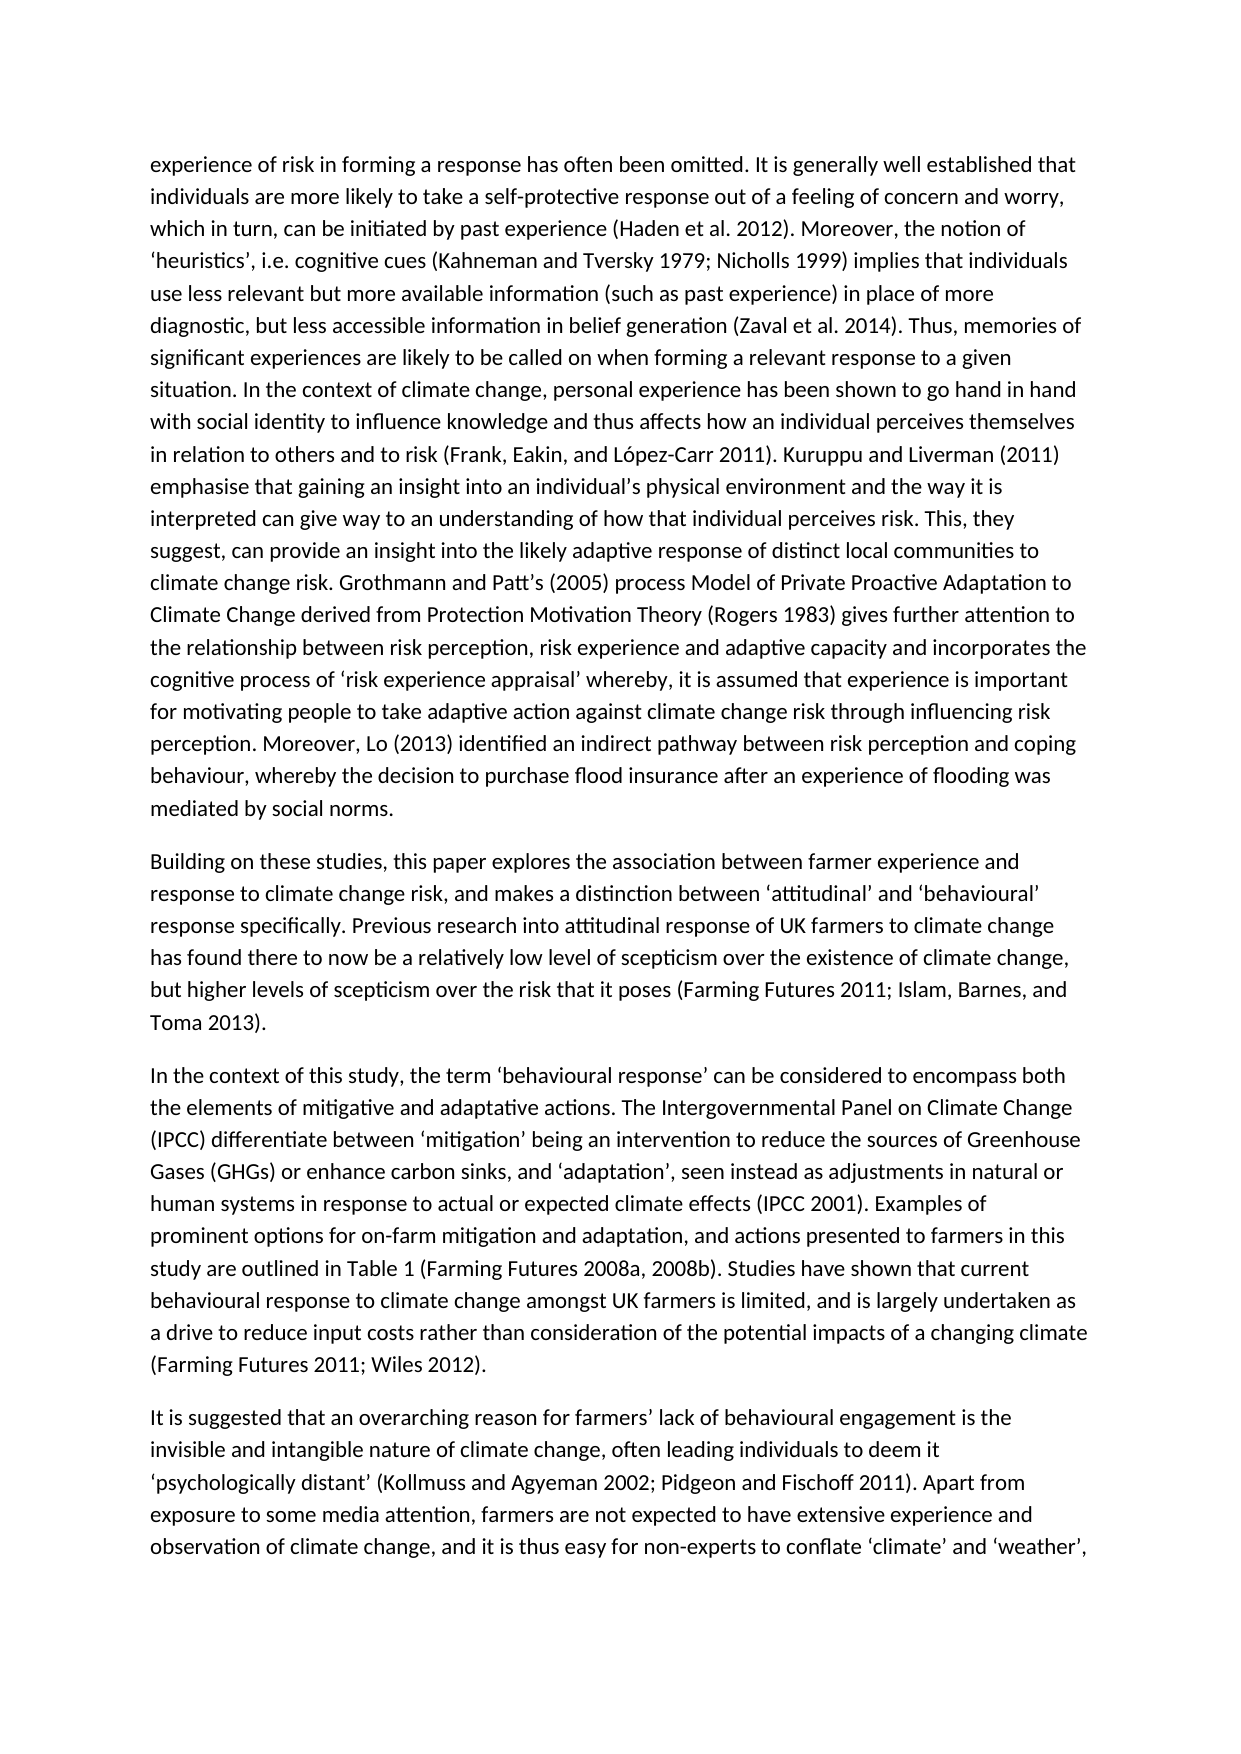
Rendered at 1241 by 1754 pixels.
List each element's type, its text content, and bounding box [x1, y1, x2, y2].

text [150, 150, 1090, 822]
text In the context of this study, the term ‘behavioural response’ can be considered to encompass both the elements of mitigative and adaptative actions. The Intergovernmental Panel on Climate Change (IPCC) differentiate between ‘mitigation’ being an intervention to reduce the sources of Greenhouse Gases (GHGs) or enhance carbon sinks, and ‘adaptation’, seen instead as adjustments in natural or human systems in response to actual or expected climate effects (IPCC 2001). Examples of prominent options for on-farm mitigation and adaptation, and actions presented to farmers in this study are outlined in Table 1 (Farming Futures 2008a, 2008b). Studies have shown that current behavioural response to climate change amongst UK farmers is limited, and is largely undertaken as a drive to reduce input costs rather than consideration of the potential impacts of a changing climate (Farming Futures 2011; Wiles 2012). [150, 1061, 1090, 1378]
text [150, 1403, 1090, 1560]
text Building on these studies, this paper explores the association between farmer experience and response to climate change risk, and makes a distinction between ‘attitudinal’ and ‘behavioural’ response specifically. Previous research into attitudinal response of UK farmers to climate change has found there to now be a relatively low level of scepticism over the existence of climate change, but higher levels of scepticism over the risk that it poses (Farming Futures 2011; Islam, Barnes, and Toma 2013). [150, 847, 1090, 1036]
